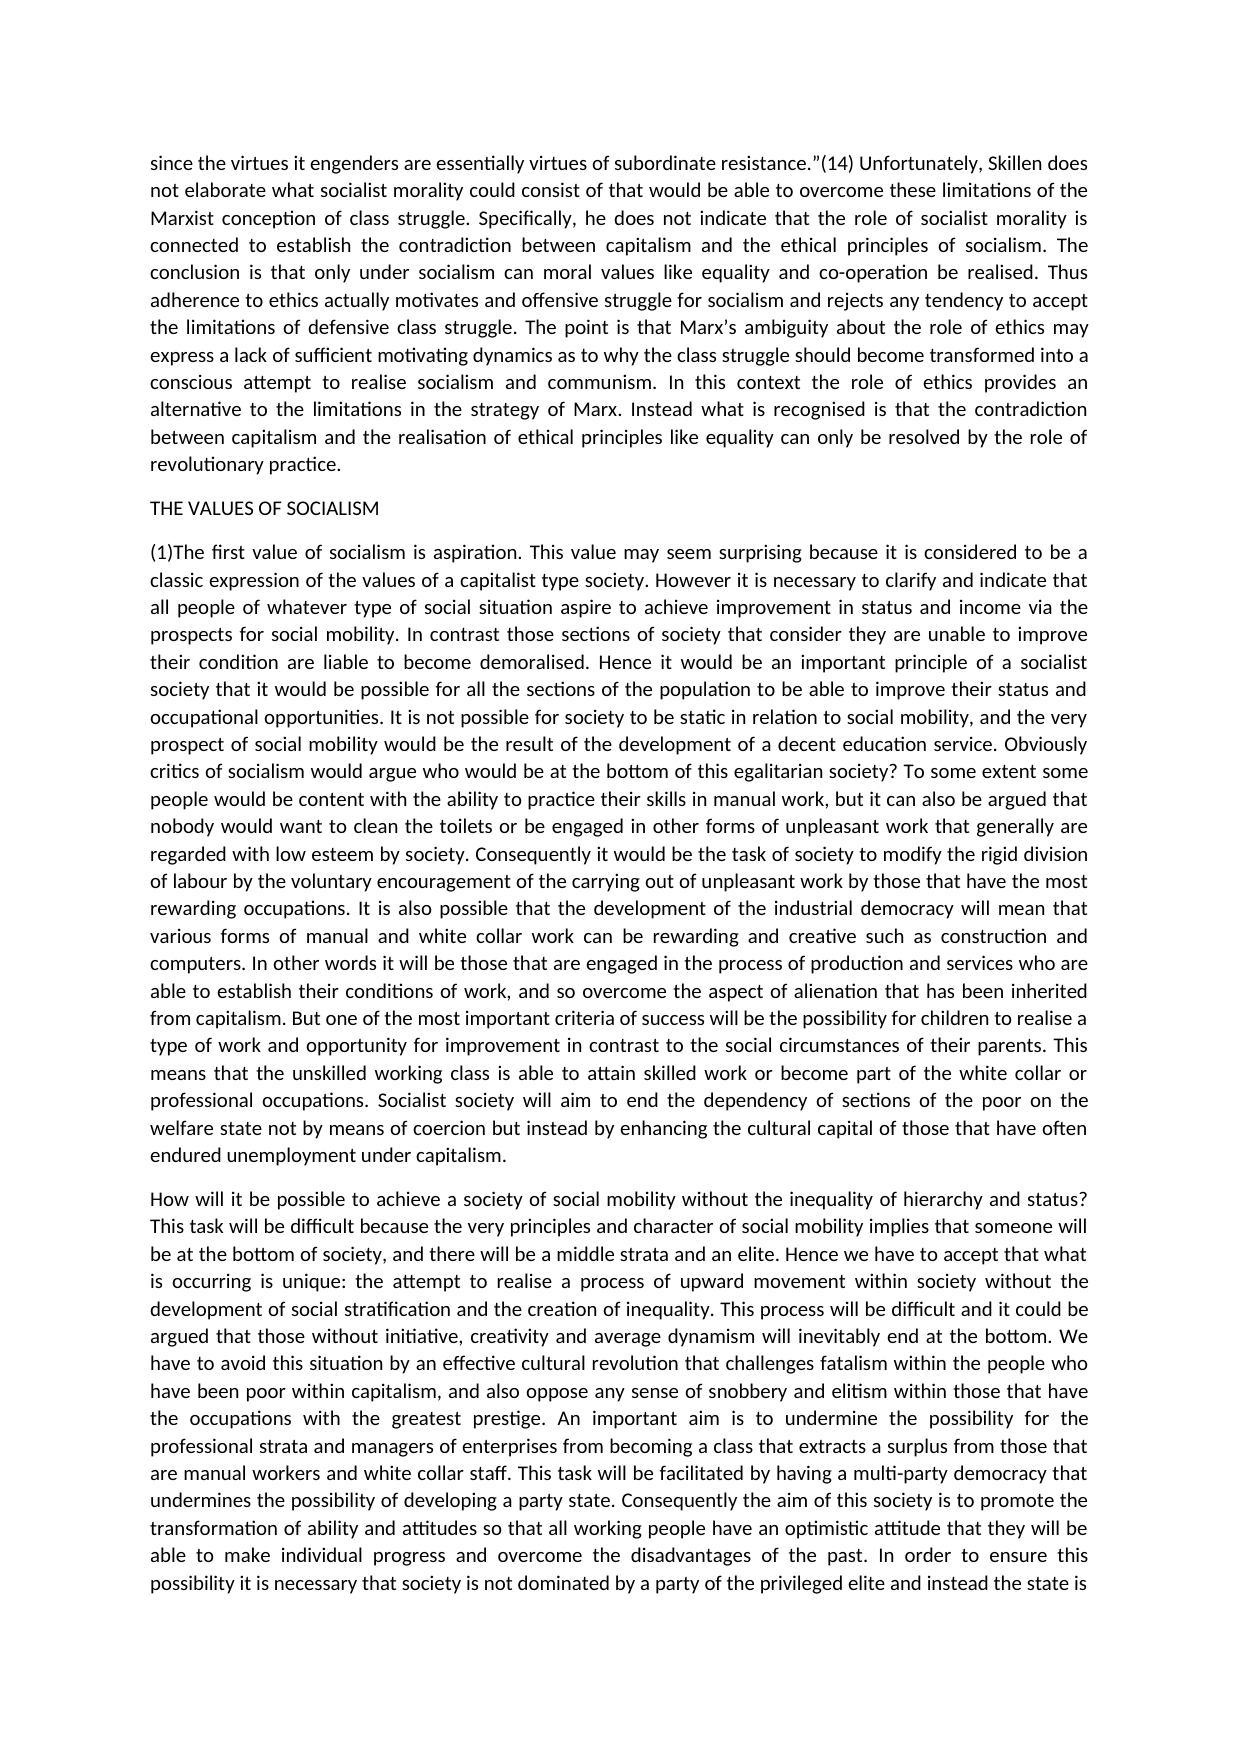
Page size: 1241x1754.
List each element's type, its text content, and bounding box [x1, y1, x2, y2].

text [150, 1186, 1090, 1595]
text (1)The first value of socialism is aspiration. This value may seem surprising because it is considered to be a classic expression of the values of a capitalist type society. However it is necessary to clarify and indicate that all people of whatever type of social situation aspire to achieve improvement in status and income via the prospects for social mobility. In contrast those sections of society that consider they are unable to improve their condition are liable to become demoralised. Hence it would be an important principle of a socialist society that it would be possible for all the sections of the population to be able to improve their status and occupational opportunities. It is not possible for society to be static in relation to social mobility, and the very prospect of social mobility would be the result of the development of a decent education service. Obviously critics of socialism would argue who would be at the bottom of this egalitarian society? To some extent some people would be content with the ability to practice their skills in manual work, but it can also be argued that nobody would want to clean the toilets or be engaged in other forms of unpleasant work that generally are regarded with low esteem by society. Consequently it would be the task of society to modify the rigid division of labour by the voluntary encouragement of the carrying out of unpleasant work by those that have the most rewarding occupations. It is also possible that the development of the industrial democracy will mean that various forms of manual and white collar work can be rewarding and creative such as construction and computers. In other words it will be those that are engaged in the process of production and services who are able to establish their conditions of work, and so overcome the aspect of alienation that has been inherited from capitalism. But one of the most important criteria of success will be the possibility for children to realise a type of work and opportunity for improvement in contrast to the social circumstances of their parents. This means that the unskilled working class is able to attain skilled work or become part of the white collar or professional occupations. Socialist society will aim to end the dependency of sections of the poor on the welfare state not by means of coercion but instead by enhancing the cultural capital of those that have often endured unemployment under capitalism. [150, 539, 1090, 1168]
text THE VALUES OF SOCIALISM [150, 495, 1090, 521]
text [150, 150, 1090, 477]
